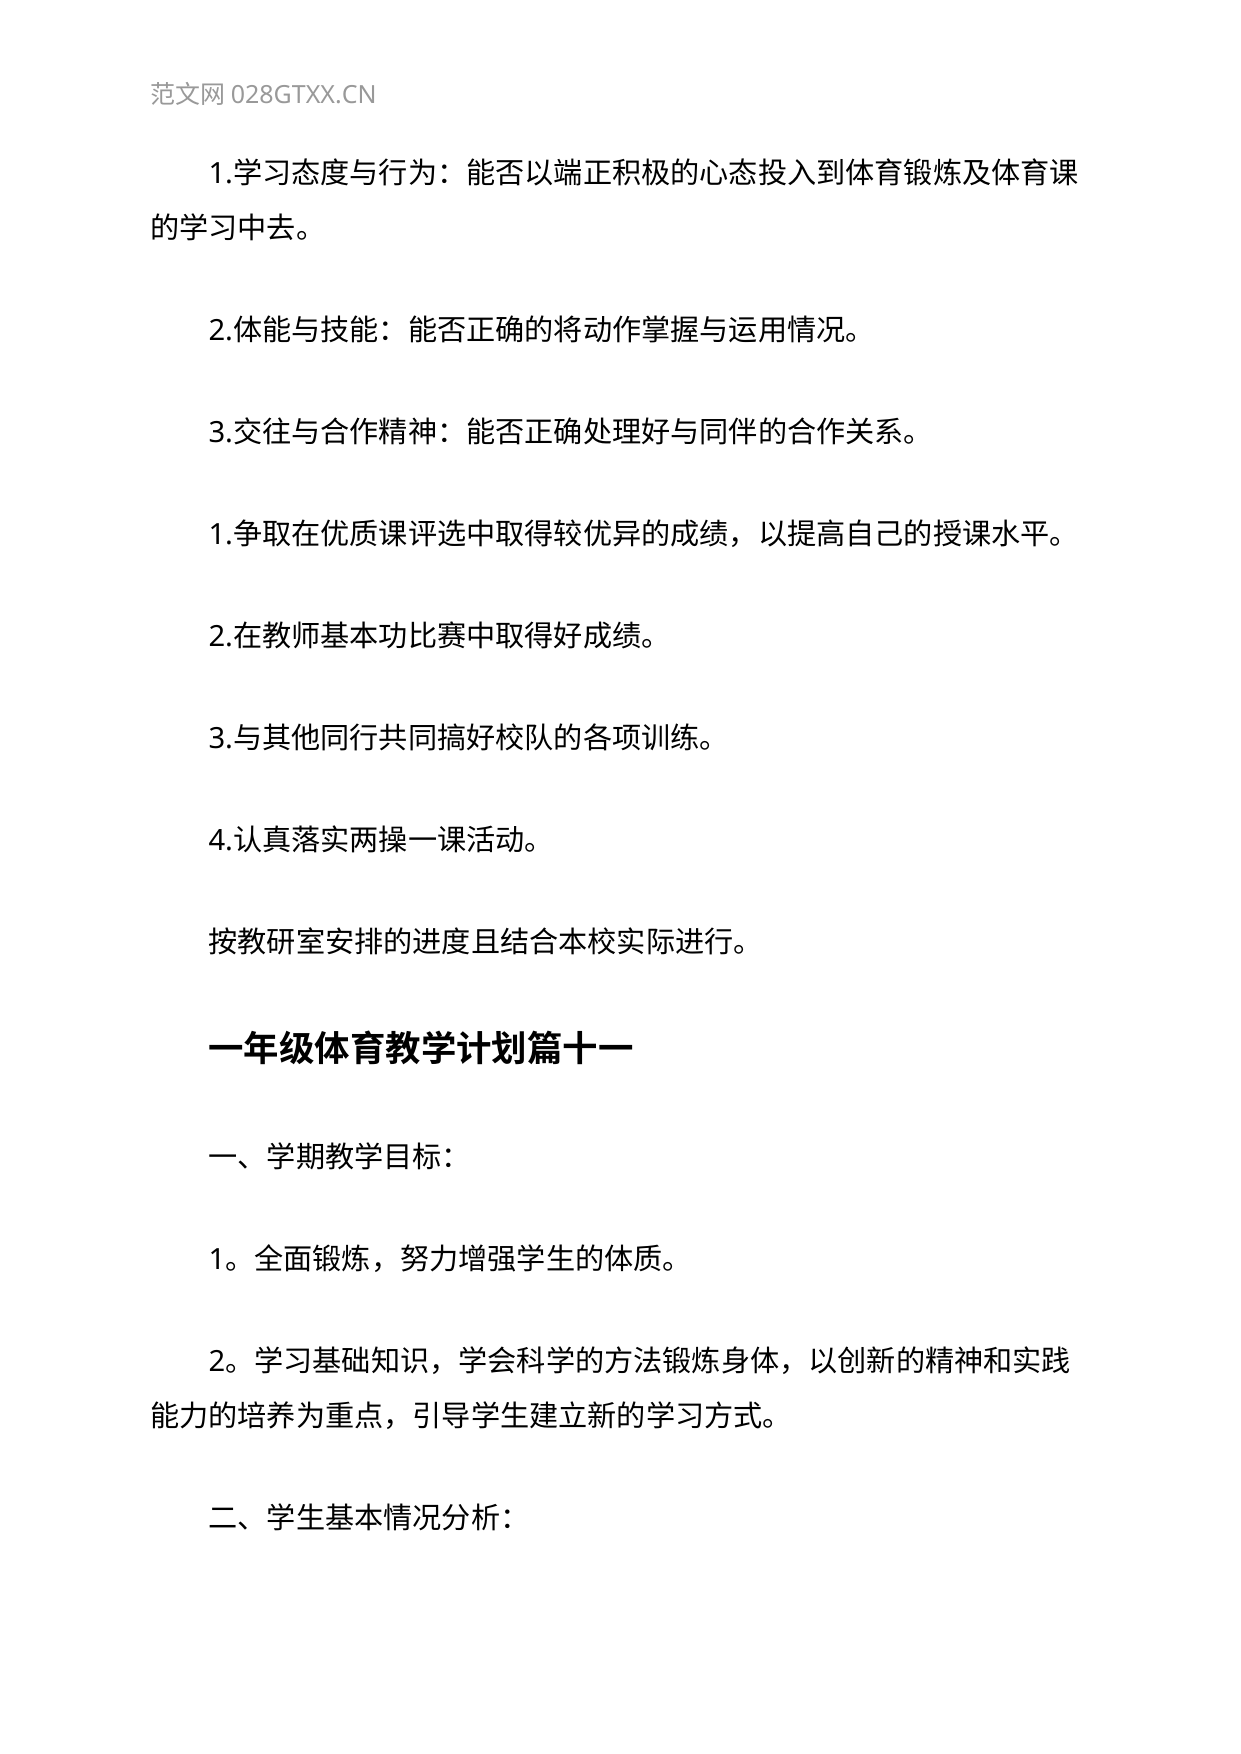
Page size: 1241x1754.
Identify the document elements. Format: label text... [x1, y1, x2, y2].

text 一、学期教学目标： [150, 1134, 1090, 1176]
text 1。全面锻炼，努力增强学生的体质。 [150, 1236, 1090, 1278]
text 3.与其他同行共同搞好校队的各项训练。 [150, 715, 1090, 757]
text 3.交往与合作精神：能否正确处理好与同伴的合作关系。 [150, 409, 1090, 451]
text 2.体能与技能：能否正确的将动作掌握与运用情况。 [150, 307, 1090, 349]
text 二、学生基本情况分析： [150, 1494, 1090, 1537]
text 一年级体育教学计划篇十一 [150, 1020, 1090, 1072]
text 2.在教师基本功比赛中取得好成绩。 [150, 613, 1090, 655]
text 按教研室安排的进度且结合本校实际进行。 [150, 919, 1090, 961]
text 2。学习基础知识，学会科学的方法锻炼身体，以创新的精神和实践能力的培养为重点，引导学生建立新的学习方式。 [150, 1338, 1090, 1435]
text 1.学习态度与行为：能否以端正积极的心态投入到体育锻炼及体育课的学习中去。 [150, 150, 1090, 247]
text 1.争取在优质课评选中取得较优异的成绩，以提高自己的授课水平。 [150, 511, 1090, 553]
text 4.认真落实两操一课活动。 [150, 817, 1090, 859]
